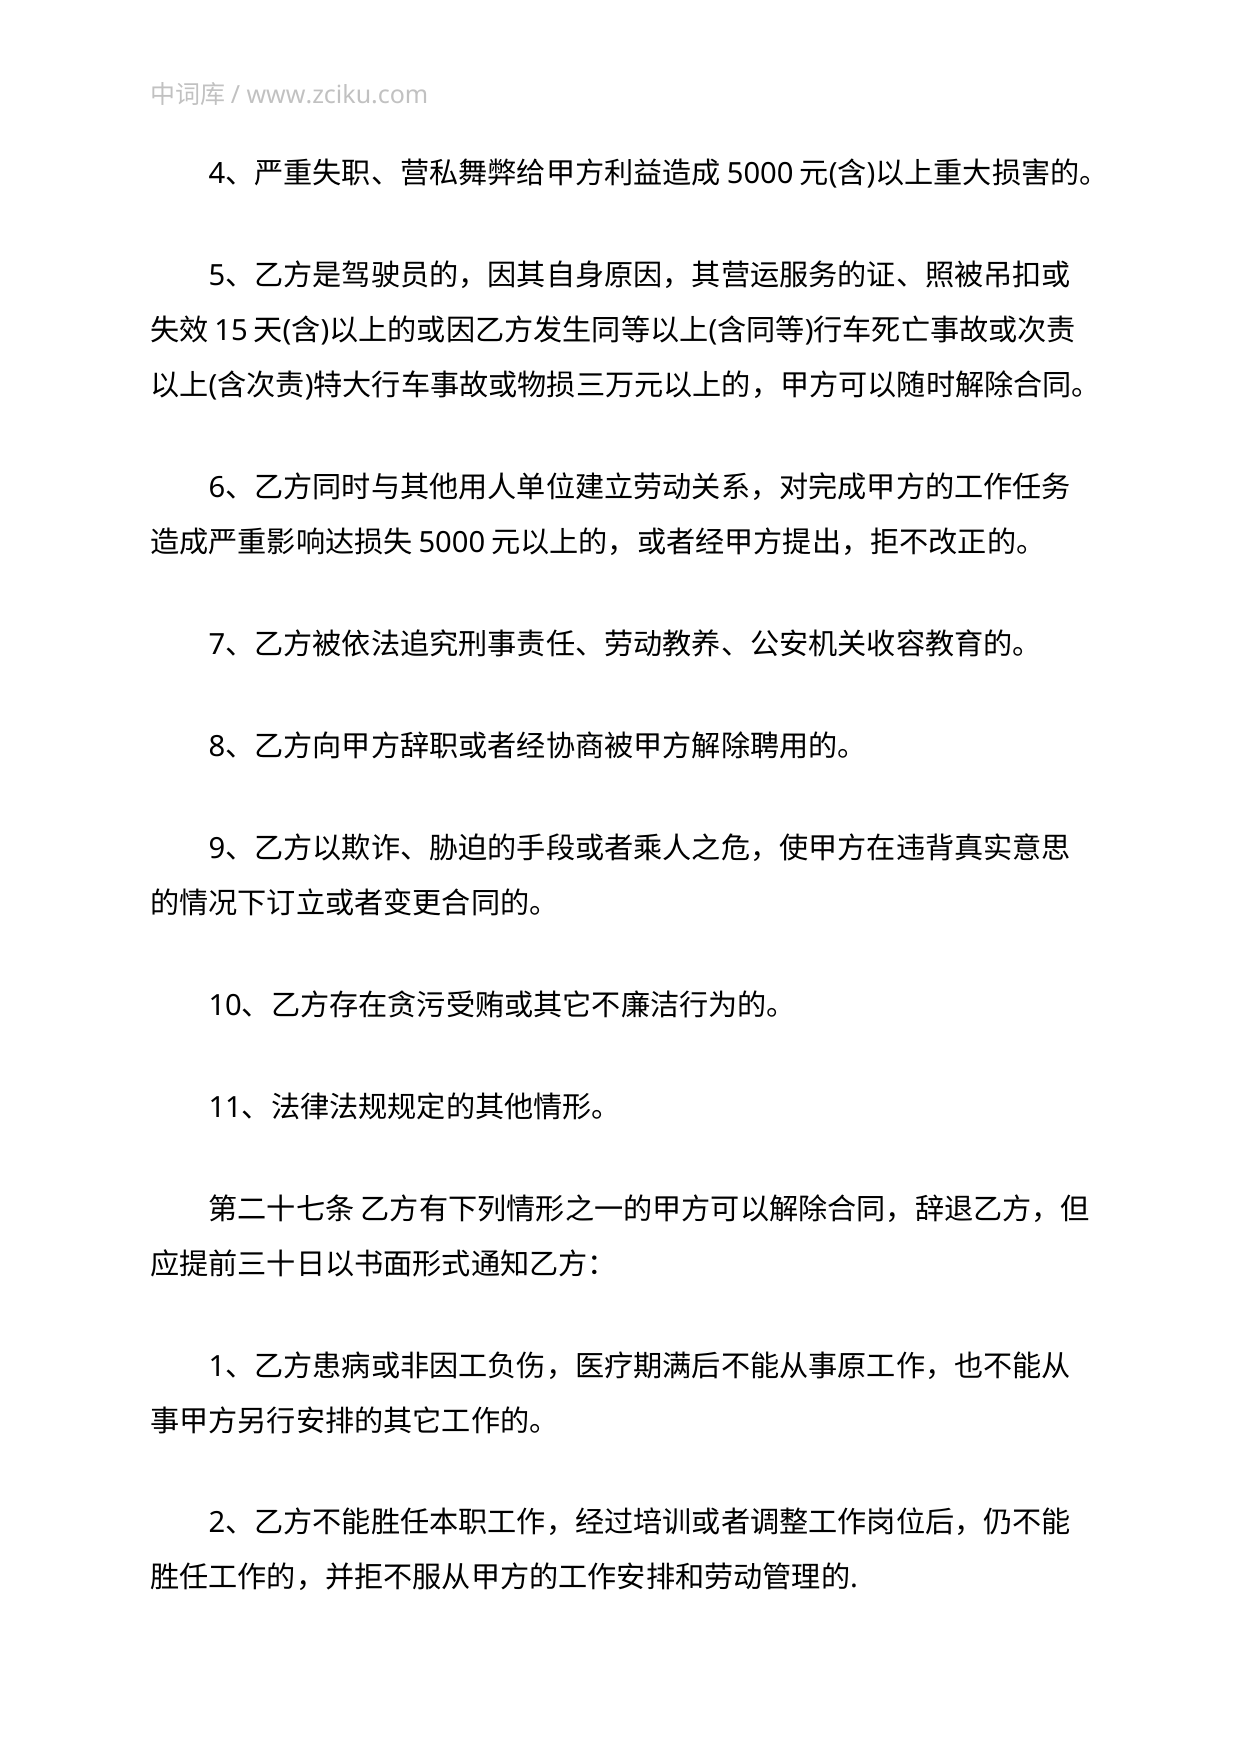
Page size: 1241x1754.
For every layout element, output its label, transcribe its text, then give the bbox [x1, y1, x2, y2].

text 8、乙方向甲方辞职或者经协商被甲方解除聘用的。 [150, 723, 1090, 765]
text 6、乙方同时与其他用人单位建立劳动关系，对完成甲方的工作任务造成严重影响达损失5000元以上的，或者经甲方提出，拒不改正的。 [150, 464, 1090, 561]
text 第二十七条 乙方有下列情形之一的甲方可以解除合同，辞退乙方，但应提前三十日以书面形式通知乙方： [150, 1186, 1090, 1283]
text 4、严重失职、营私舞弊给甲方利益造成5000元(含)以上重大损害的。 [150, 150, 1090, 192]
text 9、乙方以欺诈、胁迫的手段或者乘人之危，使甲方在违背真实意思的情况下订立或者变更合同的。 [150, 825, 1090, 922]
text 10、乙方存在贪污受贿或其它不廉洁行为的。 [150, 982, 1090, 1024]
text 7、乙方被依法追究刑事责任、劳动教养、公安机关收容教育的。 [150, 621, 1090, 663]
text 5、乙方是驾驶员的，因其自身原因，其营运服务的证、照被吊扣或失效15天(含)以上的或因乙方发生同等以上(含同等)行车死亡事故或次责以上(含次责)特大行车事故或物损三万元以上的，甲方可以随时解除合同。 [150, 252, 1090, 404]
text 2、乙方不能胜任本职工作，经过培训或者调整工作岗位后，仍不能胜任工作的，并拒不服从甲方的工作安排和劳动管理的. [150, 1499, 1090, 1596]
text 11、法律法规规定的其他情形。 [150, 1084, 1090, 1126]
text 1、乙方患病或非因工负伤，医疗期满后不能从事原工作，也不能从事甲方另行安排的其它工作的。 [150, 1342, 1090, 1439]
